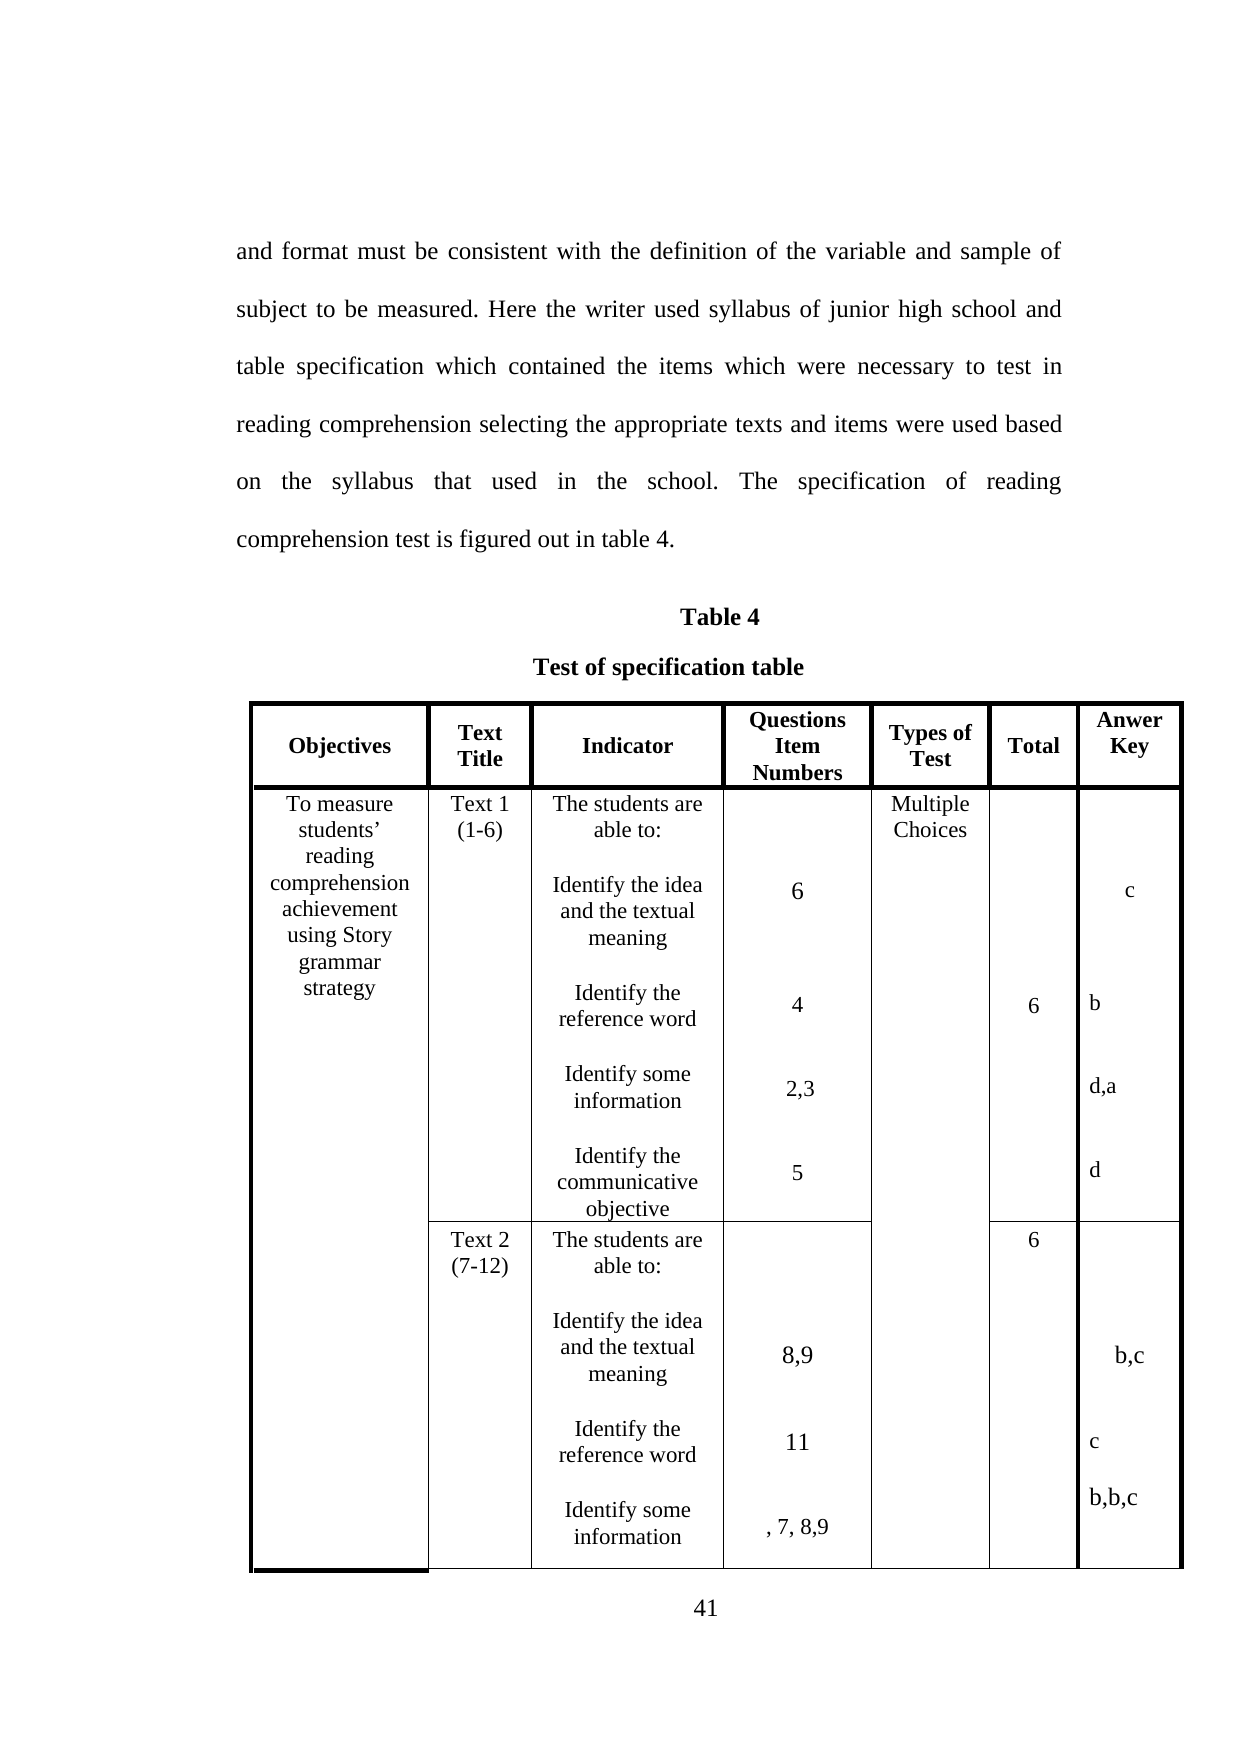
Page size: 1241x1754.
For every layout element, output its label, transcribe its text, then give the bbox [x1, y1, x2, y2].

table_header Text Title [431, 706, 529, 785]
table_header Indicator [534, 706, 721, 785]
table_header Objectives [253, 706, 426, 785]
table_cell Multiple Choices [872, 790, 989, 1568]
text Test of specification table [236, 652, 1063, 680]
table_cell 6 [990, 1222, 1076, 1568]
text Table 4 [236, 602, 1063, 631]
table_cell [532, 1222, 723, 1568]
table_cell To measure students’ reading comprehension achievement using Story grammar strategy [253, 786, 428, 1568]
table_header Questions Item Numbers [726, 706, 869, 785]
table_cell 8,9 11 , 7, 8,9 12 [724, 1222, 871, 1568]
table_cell 6 [990, 790, 1076, 1221]
table_header Anwer Key [1080, 706, 1179, 785]
table_header Types of Test [874, 706, 987, 785]
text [236, 236, 1063, 552]
table_cell Text 2 (7-12) [429, 1222, 531, 1568]
table_header Total [992, 706, 1076, 785]
table_cell b,c c b,b,c d [1080, 1222, 1179, 1568]
table_cell c b d,a d [1080, 790, 1179, 1221]
table_cell 6 4 2,3 5 [724, 790, 871, 1221]
table_cell Text 1 (1-6) [429, 790, 531, 1221]
